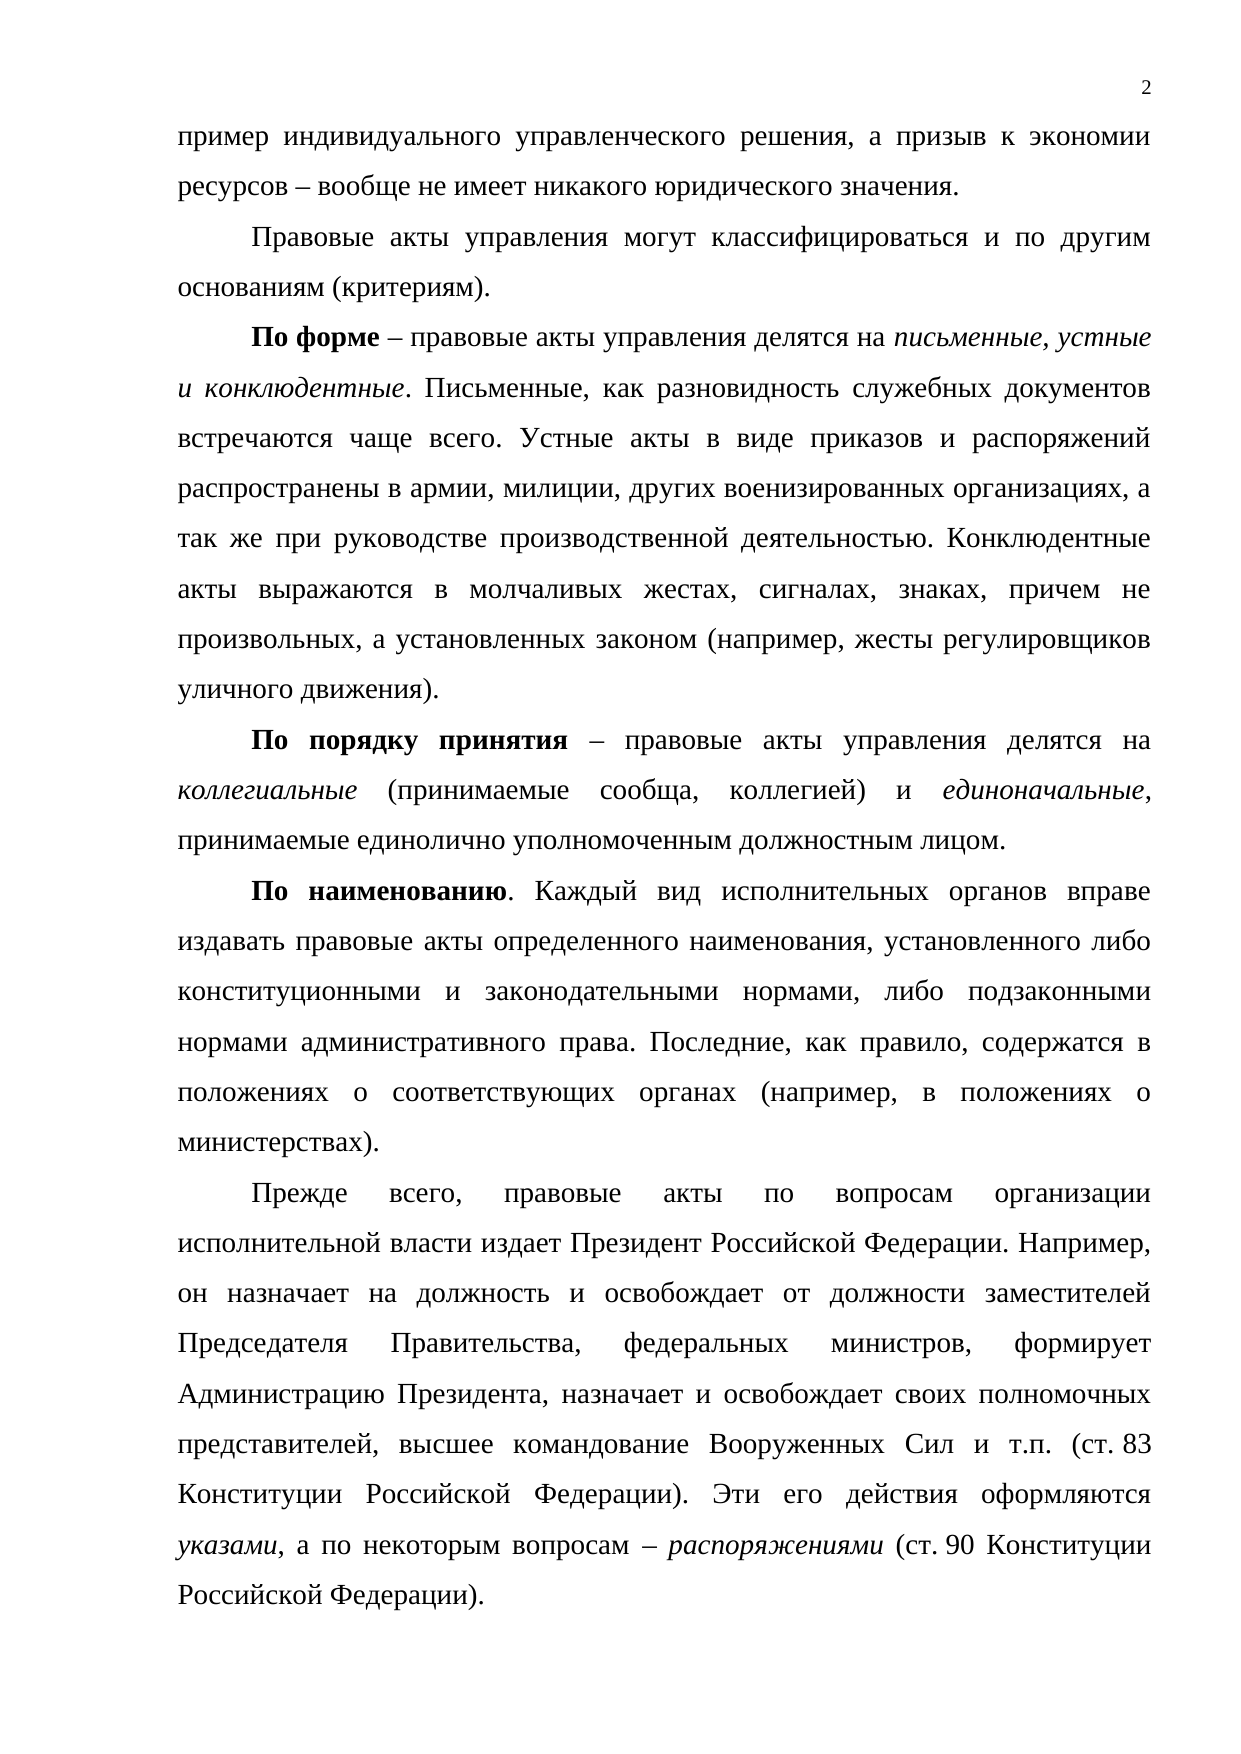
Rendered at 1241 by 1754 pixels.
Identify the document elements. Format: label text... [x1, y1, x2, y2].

text Правовые акты управления могут классифицироваться и по другим основаниям (критериям). [177, 219, 1152, 303]
text Прежде всего, правовые акты по вопросам организации исполнительной власти издает Президент Российской Федерации. Например, он назначает на должность и освобождает от должности заместителей Председателя Правительства, федеральных министров, формирует Администрацию Президента, назначает и освобождает своих полномочных представителей, высшее командование Вооруженных Сил и т.п. (ст. 83 Конституции Российской Федерации). Эти его действия оформляются указами, а по некоторым вопросам – распоряжениями (ст. 90 Конституции Российской Федерации). [177, 1175, 1152, 1611]
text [177, 118, 1152, 202]
text По форме – правовые акты управления делятся на письменные, устные и конклюдентные. Письменные, как разновидность служебных документов встречаются чаще всего. Устные акты в виде приказов и распоряжений распространены в армии, милиции, других военизированных организациях, а так же при руководстве производственной деятельностью. Конклюдентные акты выражаются в молчаливых жестах, сигналах, знаках, причем не произвольных, а установленных законом (например, жесты регулировщиков уличного движения). [177, 319, 1152, 705]
text По наименованию. Каждый вид исполнительных органов вправе издавать правовые акты определенного наименования, установленного либо конституционными и законодательными нормами, либо подзаконными нормами административного права. Последние, как правило, содержатся в положениях о соответствующих органах (например, в положениях о министерствах). [177, 873, 1152, 1158]
text По порядку принятия – правовые акты управления делятся на коллегиальные (принимаемые сообща, коллегией) и единоначальные, принимаемые единолично уполномоченным должностным лицом. [177, 722, 1152, 856]
